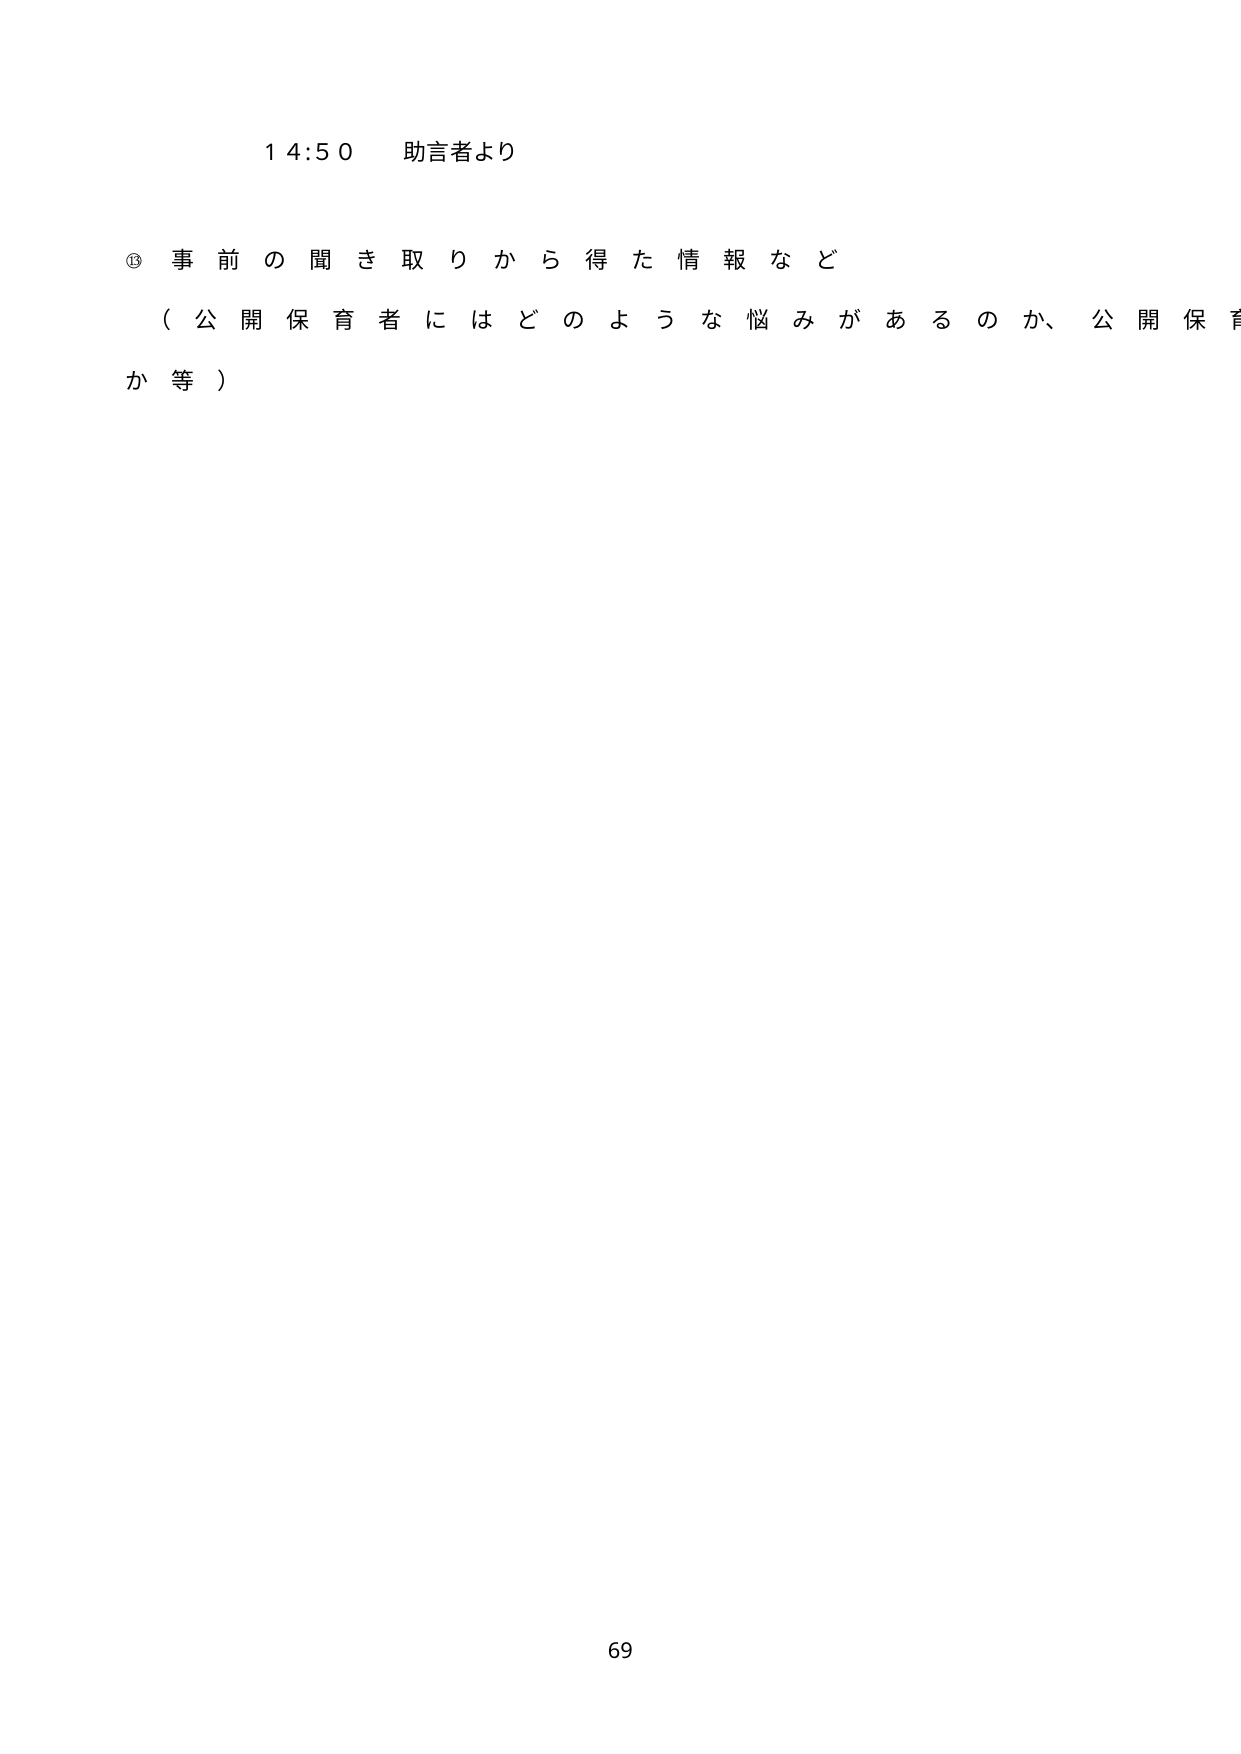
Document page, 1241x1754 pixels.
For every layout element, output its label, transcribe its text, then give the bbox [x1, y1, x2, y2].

text （公開保育者にはどのような悩みがあるのか、公開保育を通して何を学びたいと思っているのか等） [125, 289, 1115, 410]
text 1４:５０ 助言者より [125, 134, 1115, 167]
text ⑬事前の聞き取りから得た情報など [125, 228, 1115, 289]
